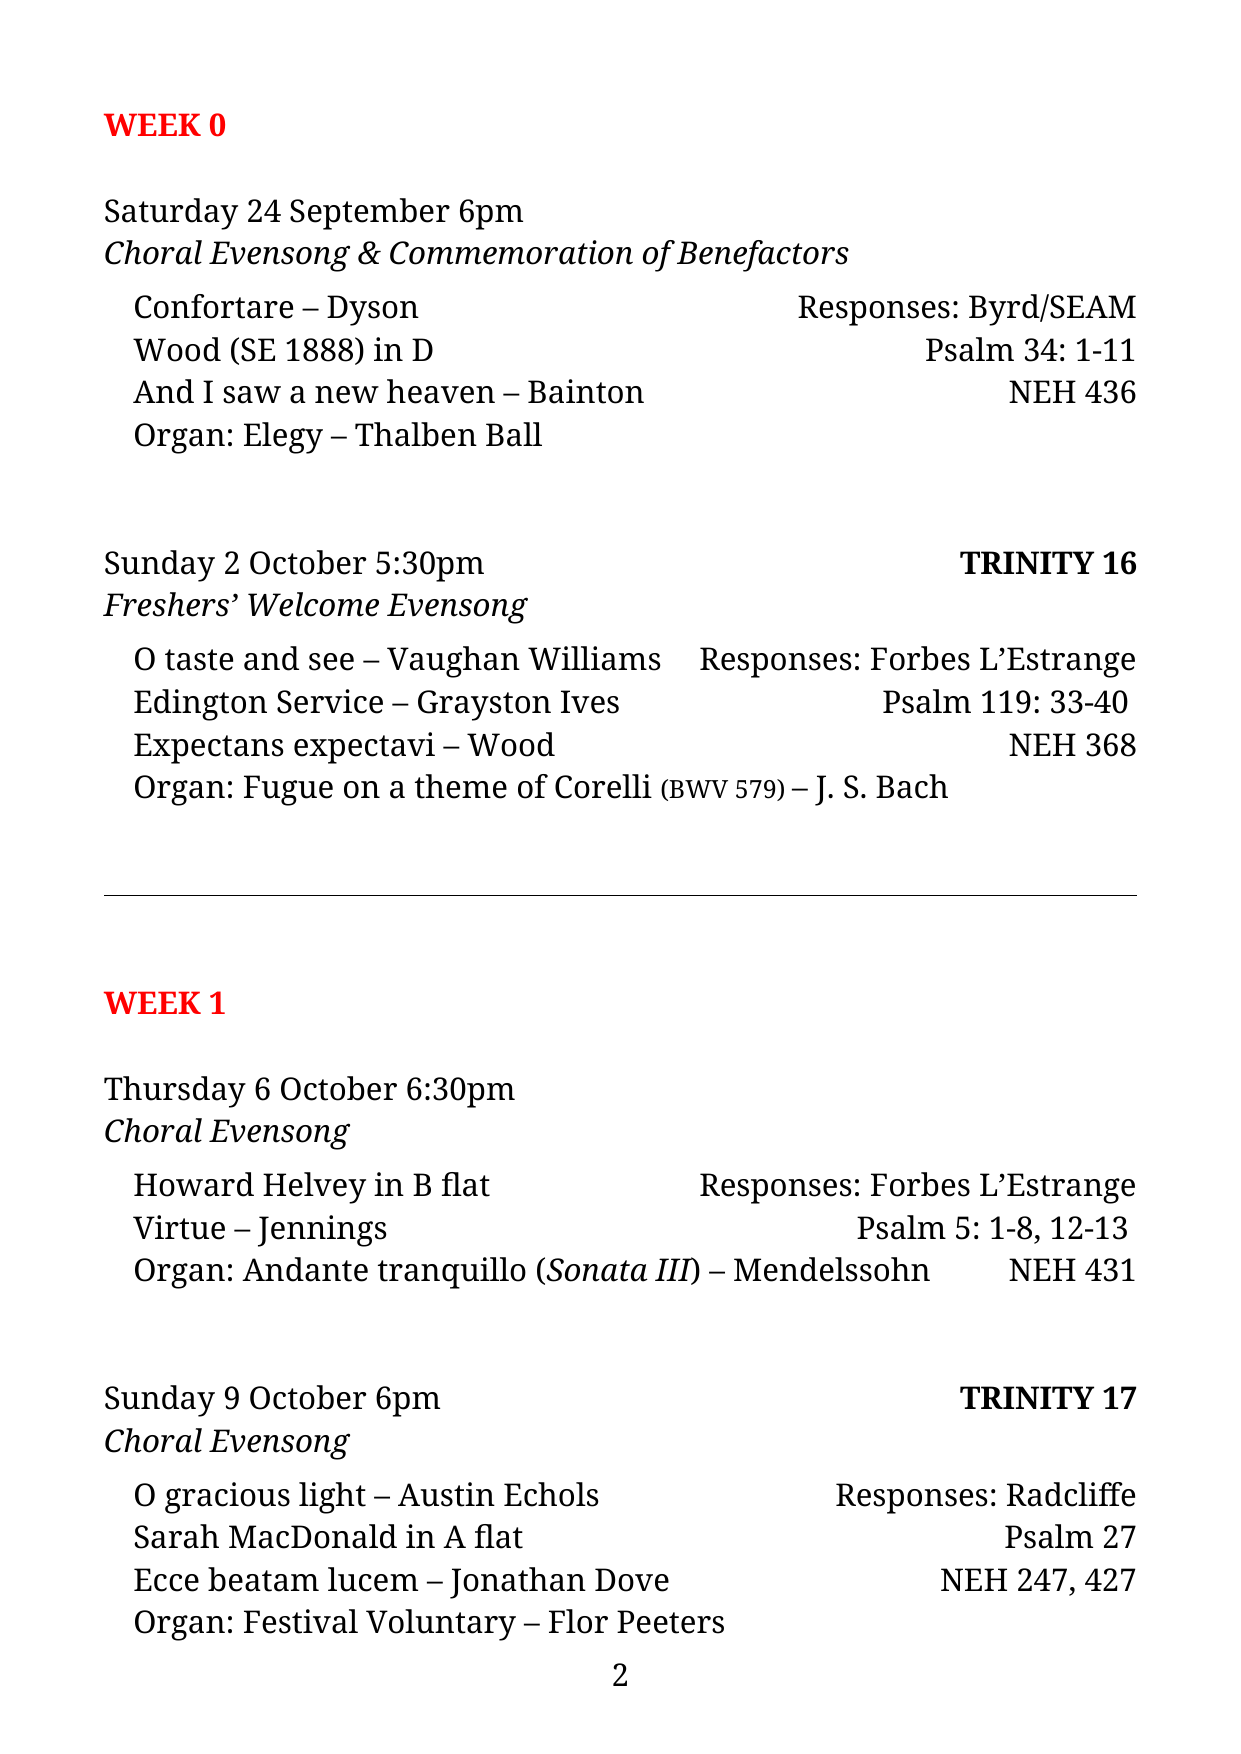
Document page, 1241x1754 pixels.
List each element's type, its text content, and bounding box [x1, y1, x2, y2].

text WEEK 1 [103, 981, 1137, 1024]
text Organ: Andante tranquillo (Sonata III) – Mendelssohn NEH 431 [103, 1248, 1137, 1291]
text Organ: Festival Voluntary – Flor Peeters [103, 1601, 1137, 1643]
text Sunday 9 October 6pm TRINITY 17 [103, 1376, 1137, 1419]
text Saturday 24 September 6pm [103, 189, 1137, 231]
text Howard Helvey in B flat Responses: Forbes L’Estrange [103, 1163, 1137, 1206]
text WEEK 0 [103, 103, 1137, 146]
text Virtue – Jennings Psalm 5: 1-8, 12-13 [103, 1206, 1137, 1248]
text Edington Service – Grayston Ives Psalm 119: 33-40 [103, 680, 1137, 723]
text Organ: Elegy – Thalben Ball [103, 413, 1137, 456]
text Expectans expectavi – Wood NEH 368 [103, 723, 1137, 765]
text Thursday 6 October 6:30pm [103, 1067, 1137, 1109]
text Organ: Fugue on a theme of Corelli (BWV 579) – J. S. Bach [103, 765, 1137, 808]
text Confortare – Dyson Responses: Byrd/SEAM [103, 285, 1137, 328]
text O gracious light – Austin Echols Responses: Radcliffe [103, 1473, 1137, 1515]
text Choral Evensong [103, 1419, 1137, 1461]
text O taste and see – Vaughan Williams Responses: Forbes L’Estrange [103, 637, 1137, 680]
text Sunday 2 October 5:30pm TRINITY 16 [103, 541, 1137, 583]
text Wood (SE 1888) in D Psalm 34: 1-11 [103, 328, 1137, 370]
text Freshers’ Welcome Evensong [103, 583, 1137, 626]
text And I saw a new heaven – Bainton NEH 436 [103, 370, 1137, 413]
text Choral Evensong [103, 1109, 1137, 1152]
text Sarah MacDonald in A flat Psalm 27 [103, 1515, 1137, 1558]
text Choral Evensong & Commemoration of Benefactors [103, 231, 1137, 274]
text Ecce beatam lucem – Jonathan Dove NEH 247, 427 [103, 1558, 1137, 1601]
